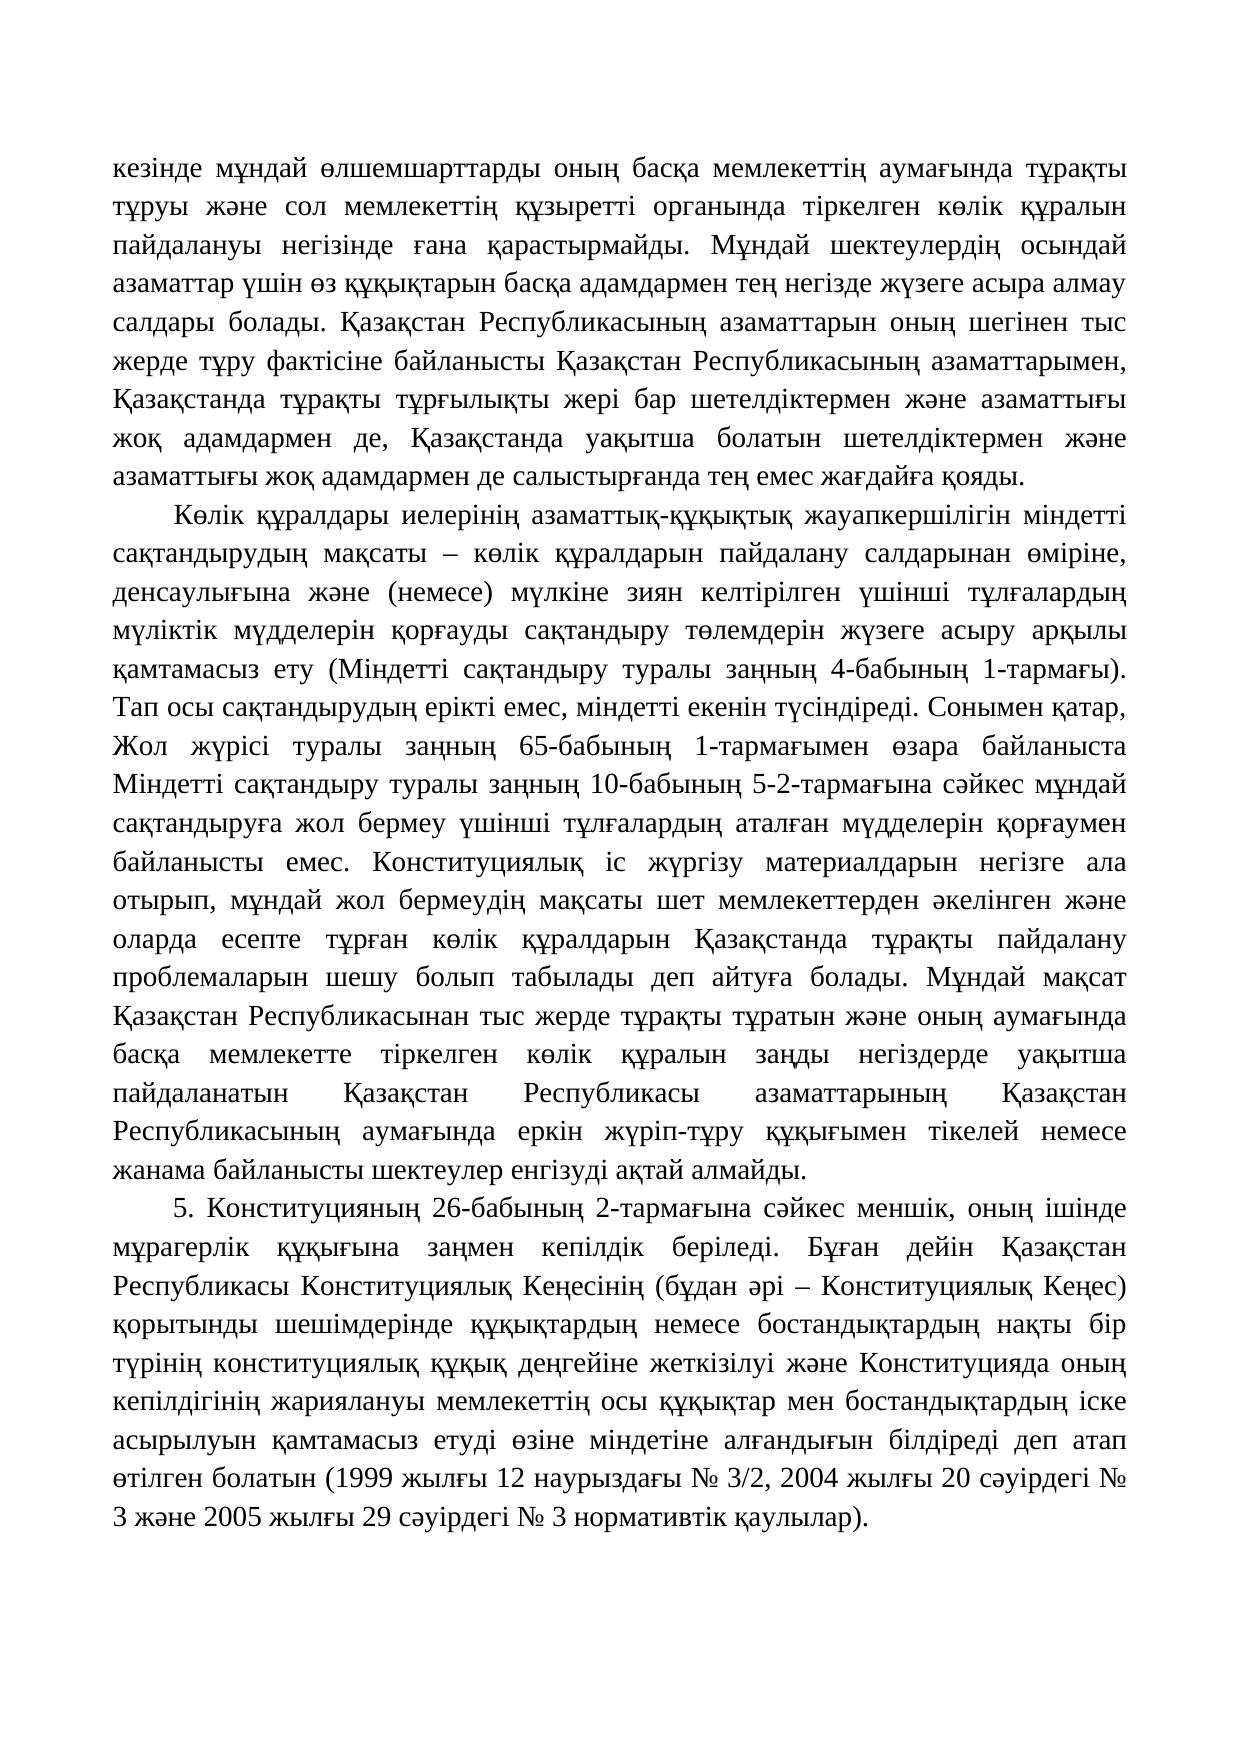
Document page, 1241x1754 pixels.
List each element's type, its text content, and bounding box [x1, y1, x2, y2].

text 5. Конституцияның 26-бабының 2-тармағына сәйкес меншік, оның ішінде мұрагерлік құқығына заңмен кепілдік беріледі. Бұған дейін Қазақстан Республикасы Конституциялық Кеңесінің (бұдан әрі – Конституциялық Кеңес) қорытынды шешімдерінде құқықтардың немесе бостандықтардың нақты бір түрінің конституциялық құқық деңгейіне жеткізілуі және Конституцияда оның кепілдігінің жариялануы мемлекеттің осы құқықтар мен бостандықтардың іске асырылуын қамтамасыз етуді өзіне міндетіне алғандығын білдіреді деп атап өтілген болатын (1999 жылғы 12 наурыздағы № 3/2, 2004 жылғы 20 сәуірдегі № 3 және 2005 жылғы 29 сәуірдегі № 3 нормативтік қаулылар). [112, 1191, 1128, 1532]
text Көлік құралдары иелерінің азаматтық-құқықтық жауапкершілігін міндетті сақтандырудың мақсаты – көлік құралдарын пайдалану салдарынан өміріне, денсаулығына және (немесе) мүлкіне зиян келтірілген үшінші тұлғалардың мүліктік мүдделерін қорғауды сақтандыру төлемдерін жүзеге асыру арқылы қамтамасыз ету (Міндетті сақтандыру туралы заңның 4-бабының 1-тармағы). Тап осы сақтандырудың ерікті емес, міндетті екенін түсіндіреді. Сонымен қатар, Жол жүрісі туралы заңның 65-бабының 1-тармағымен өзара байланыста Міндетті сақтандыру туралы заңның 10-бабының 5-2-тармағына сәйкес мұндай сақтандыруға жол бермеу үшінші тұлғалардың аталған мүдделерін қорғаумен байланысты емес. Конституциялық іс жүргізу материалдарын негізге ала отырып, мұндай жол бермеудің мақсаты шет мемлекеттерден әкелінген және оларда есепте тұрған көлік құралдарын Қазақстанда тұрақты пайдалану проблемаларын шешу болып табылады деп айтуға болады. Мұндай мақсат Қазақстан Республикасынан тыс жерде тұрақты тұратын және оның аумағында басқа мемлекетте тіркелген көлік құралын заңды негіздерде уақытша пайдаланатын Қазақстан Республикасы азаматтарының Қазақстан Республикасының аумағында еркін жүріп-тұру құқығымен тікелей немесе жанама байланысты шектеулер енгізуді ақтай алмайды. [112, 497, 1128, 1186]
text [112, 150, 1128, 492]
